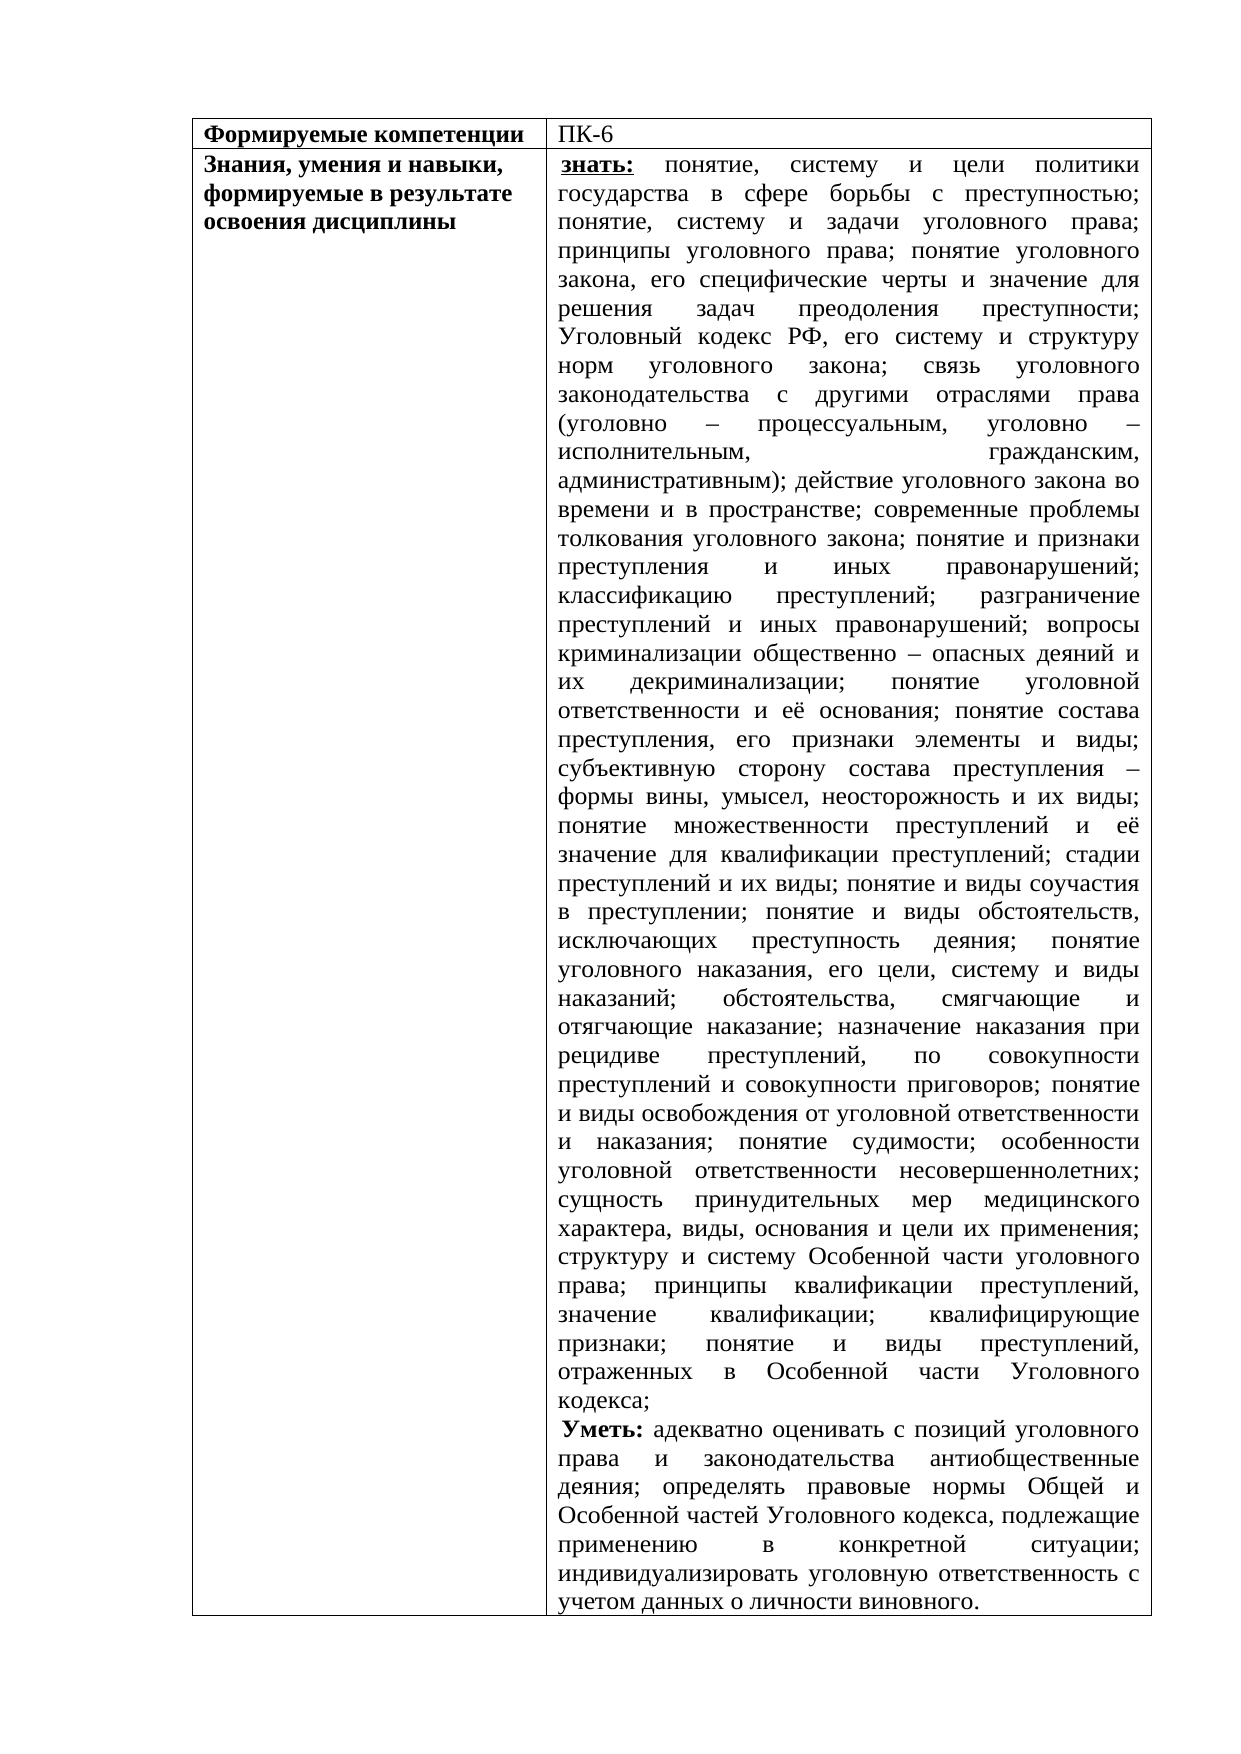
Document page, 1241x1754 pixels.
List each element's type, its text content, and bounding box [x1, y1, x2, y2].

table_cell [193, 149, 546, 1615]
table_cell Формируемые компетенции [193, 119, 546, 148]
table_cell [547, 149, 1151, 1615]
table_cell ПК-6 [547, 119, 1151, 148]
